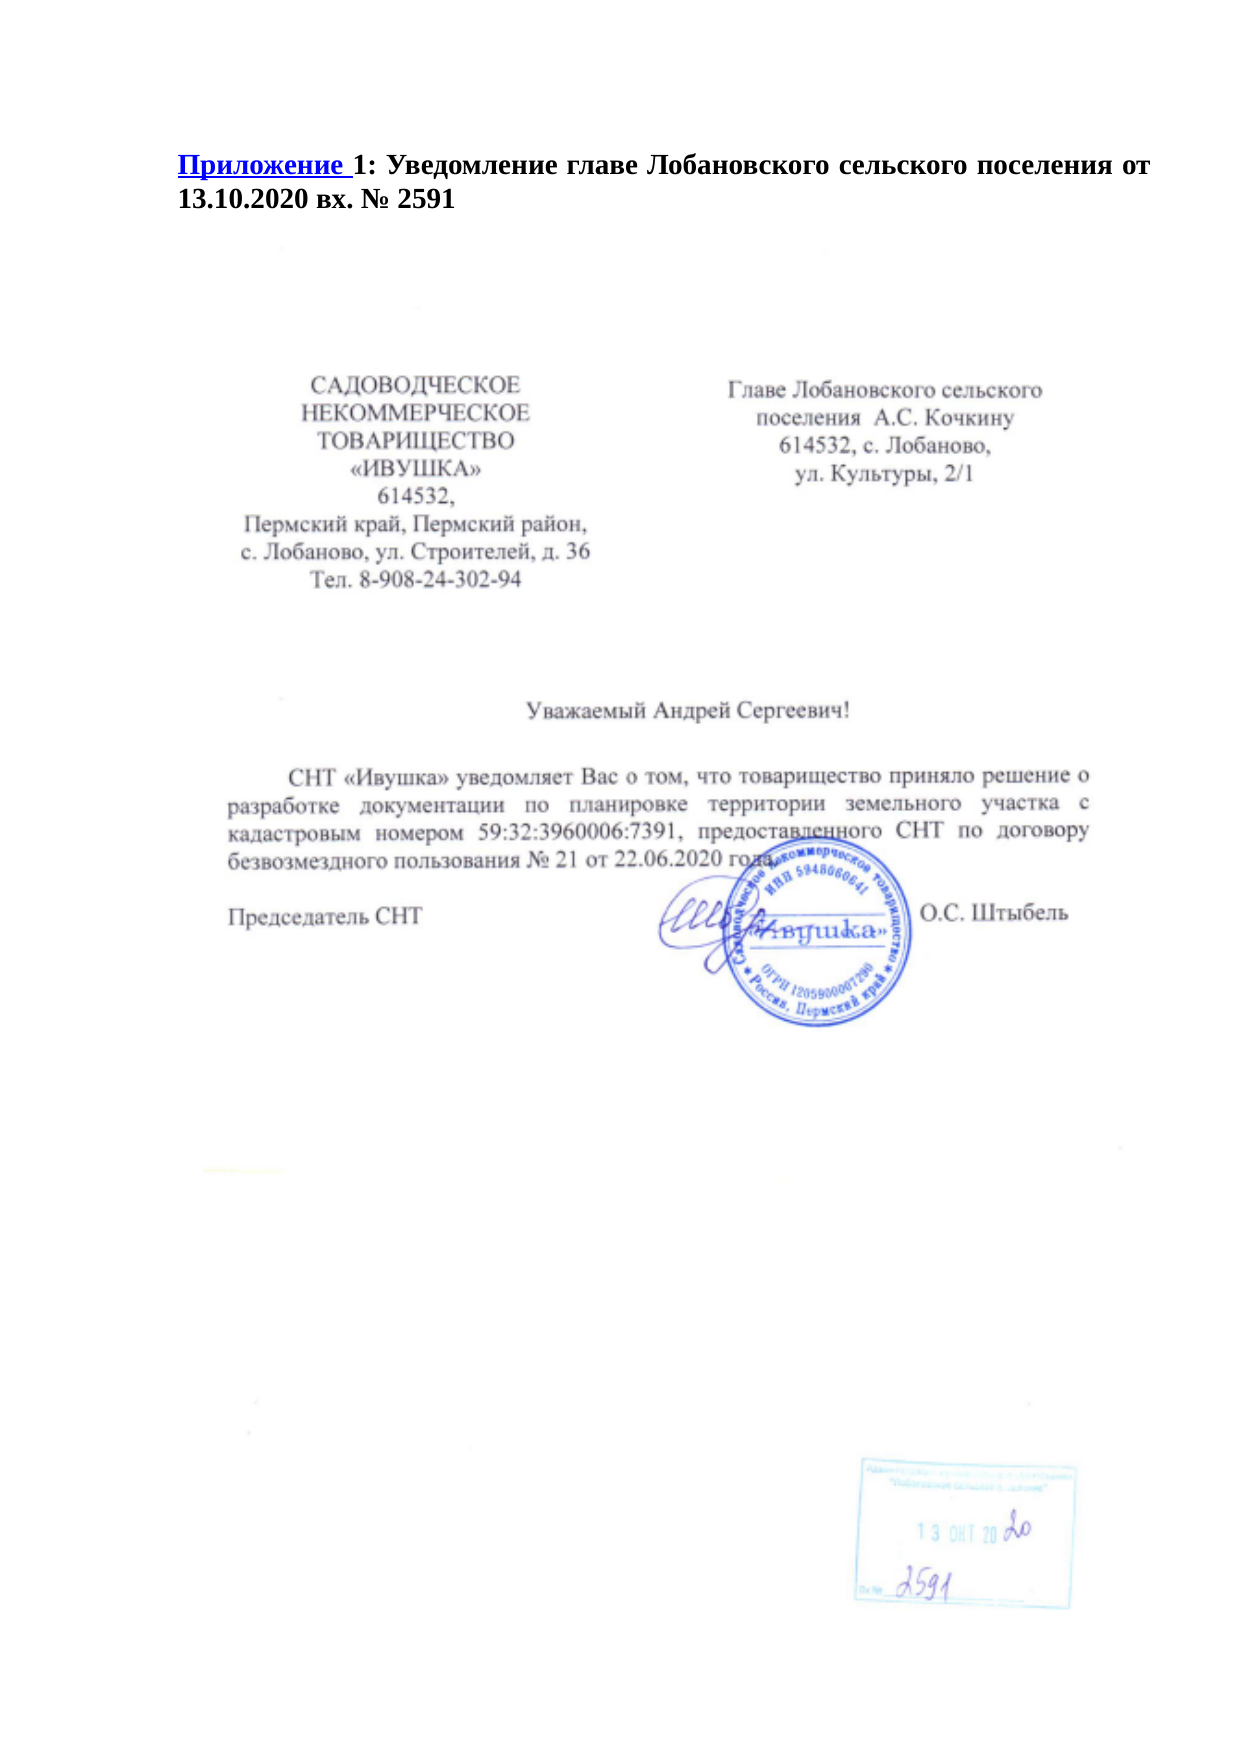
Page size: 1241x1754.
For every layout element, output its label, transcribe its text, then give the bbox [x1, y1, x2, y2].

picture [203, 243, 1126, 1636]
subtitle Приложение 1: Уведомление главе Лобановского сельского поселения от 13.10.2020 вх. № 2591 [177, 147, 1152, 214]
